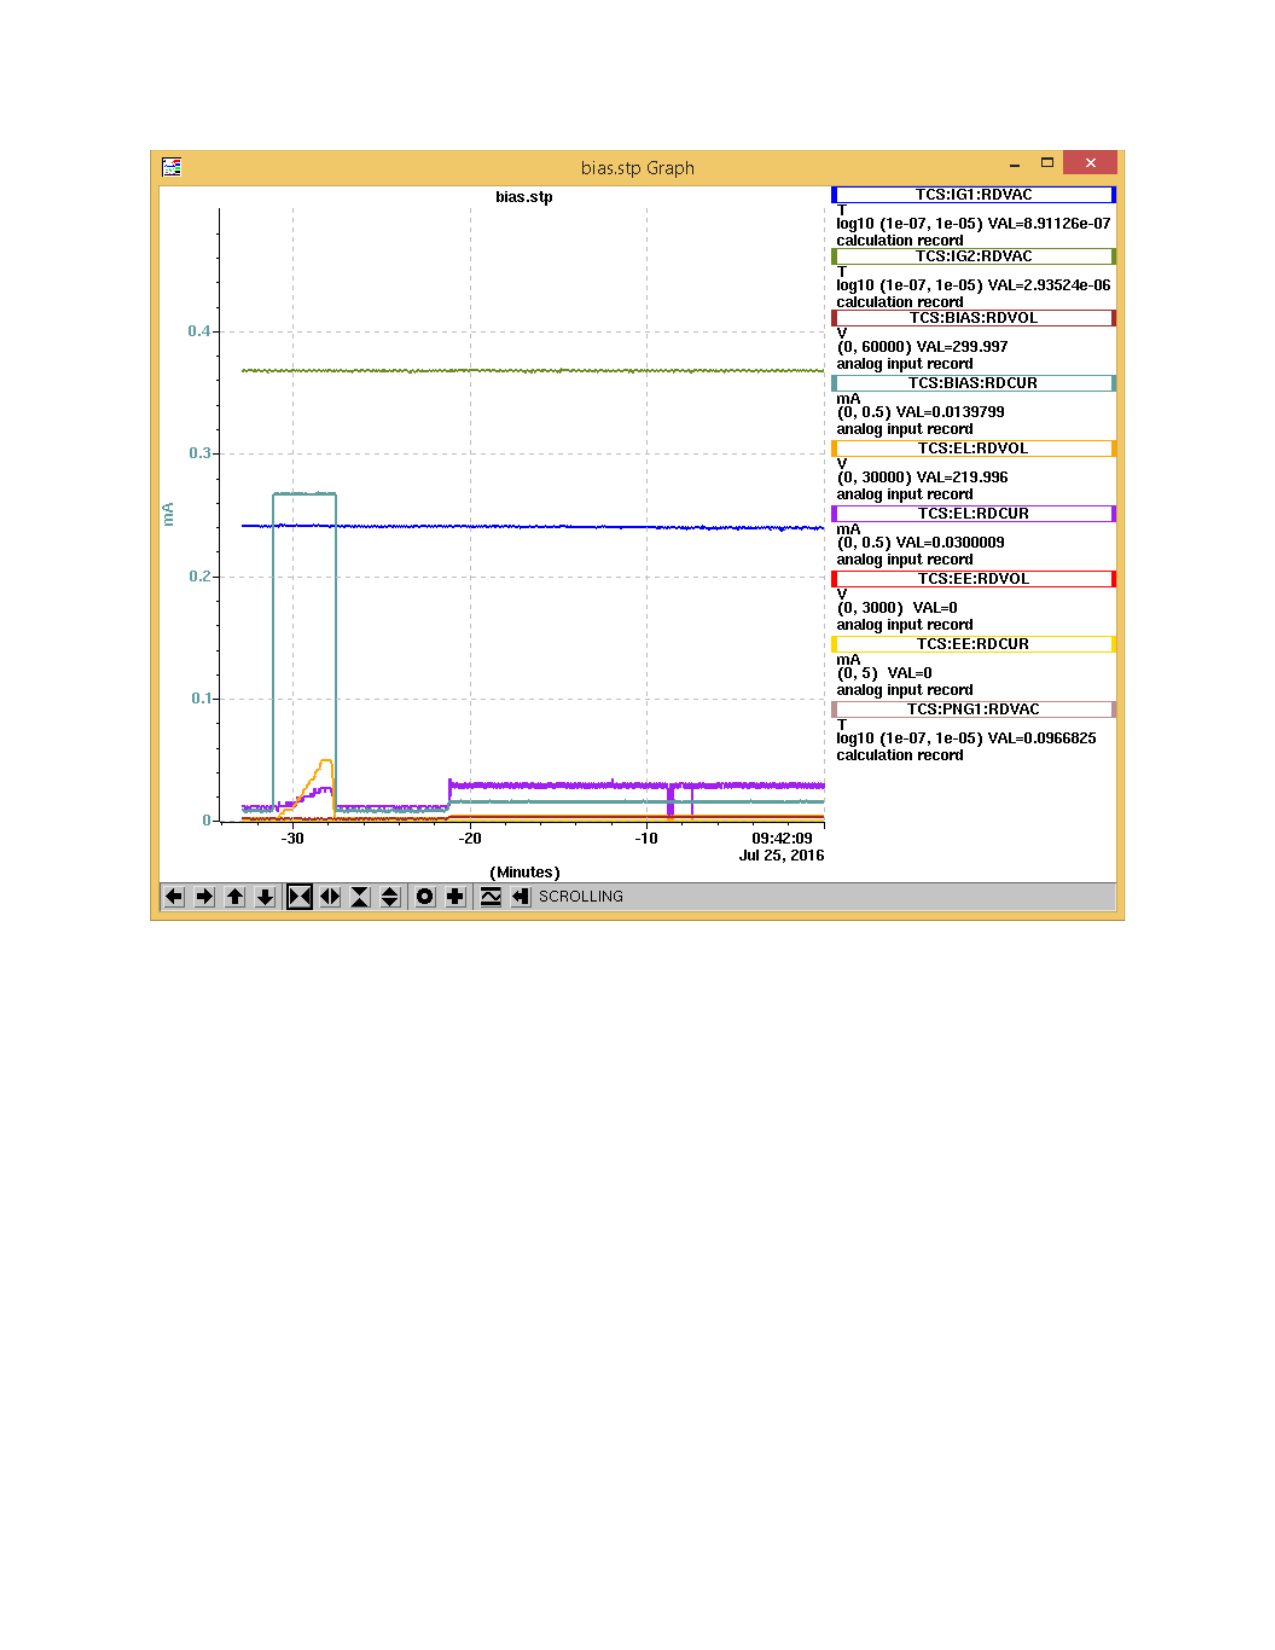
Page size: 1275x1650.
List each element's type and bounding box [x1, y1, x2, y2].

picture [150, 150, 1125, 921]
